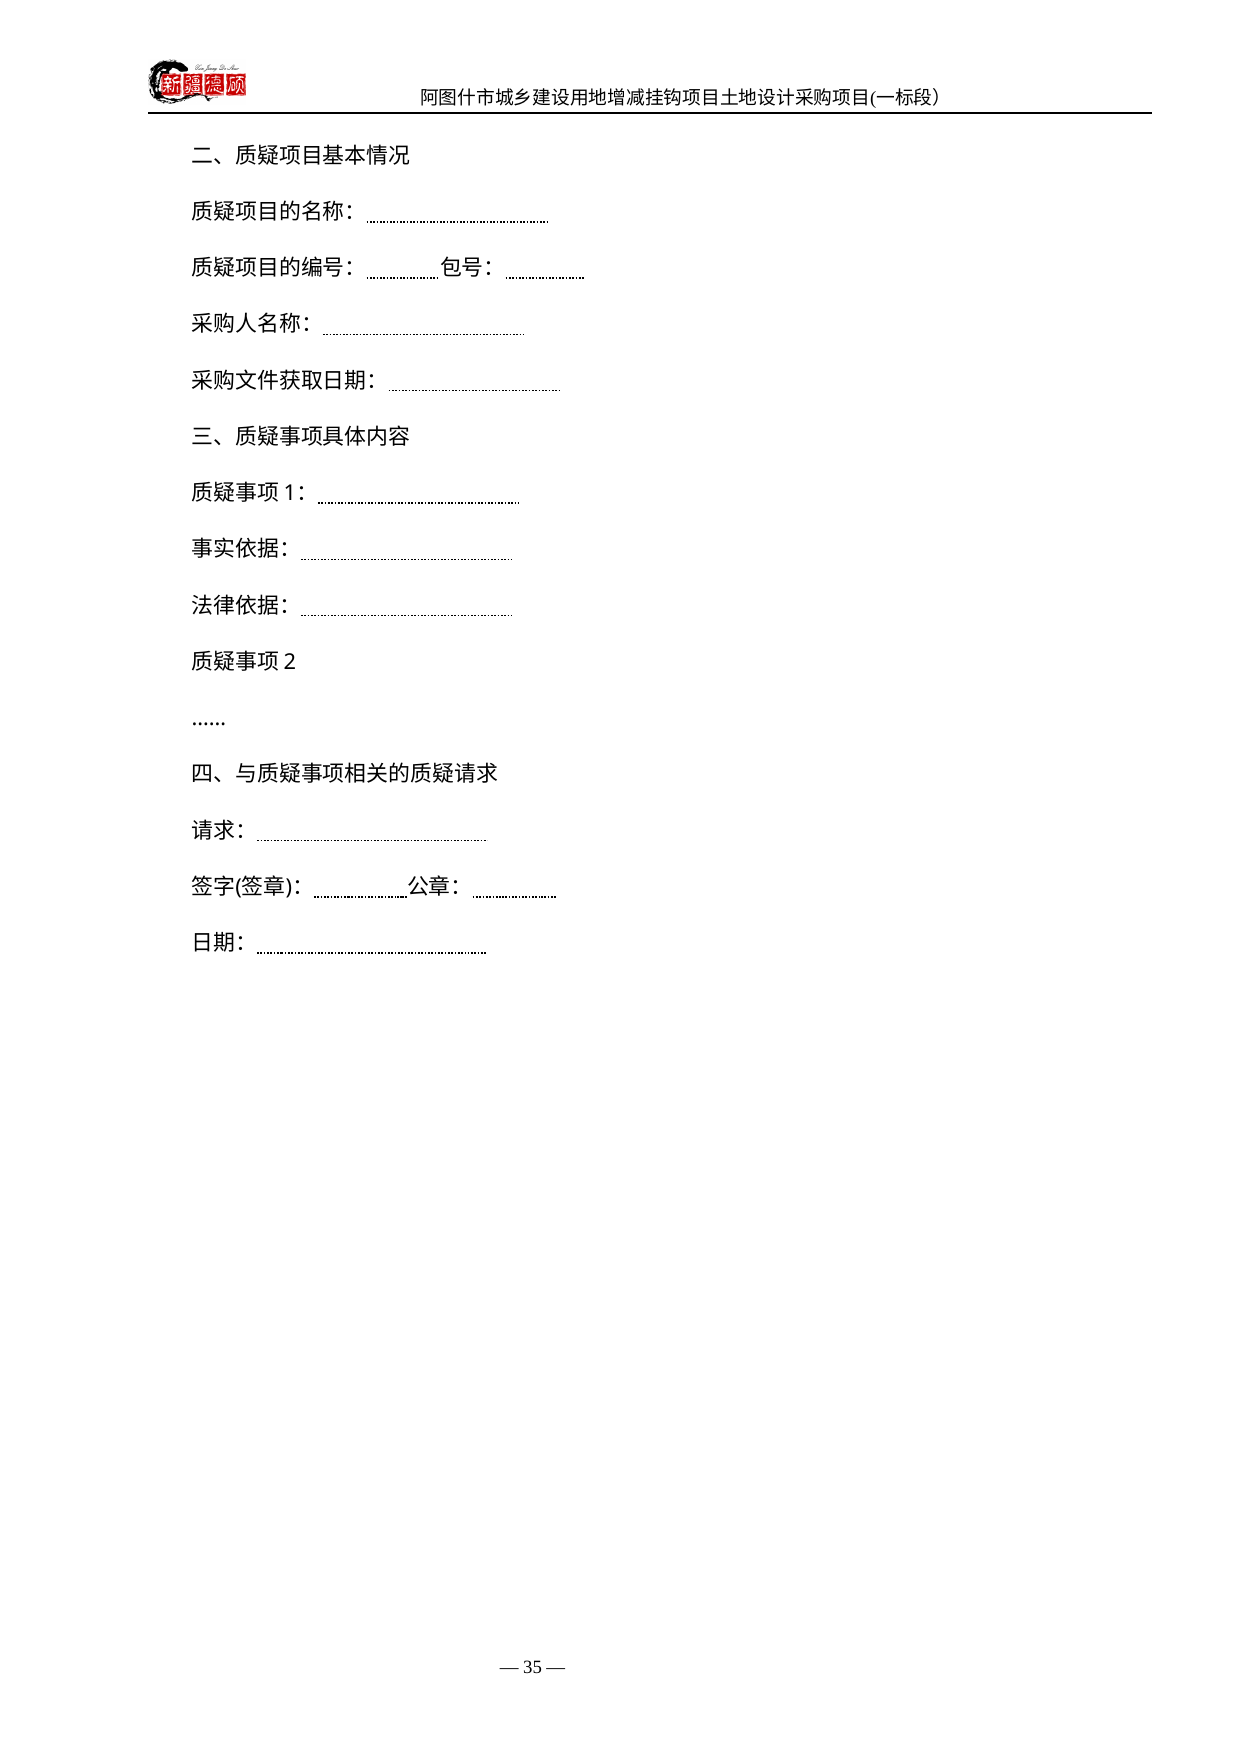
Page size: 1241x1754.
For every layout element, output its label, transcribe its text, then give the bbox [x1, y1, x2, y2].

text 质疑项目的名称： [148, 174, 1152, 231]
text 质疑事项2 [148, 624, 1152, 681]
text 采购人名称： [148, 287, 1152, 343]
text 采购文件获取日期： [148, 343, 1152, 399]
text 事实依据： [148, 512, 1152, 568]
text 签字(签章)： 公章： [148, 849, 1152, 906]
text 二、质疑项目基本情况 [148, 118, 1152, 174]
text 四、与质疑事项相关的质疑请求 [148, 737, 1152, 793]
text 日期： [148, 906, 1152, 962]
text …… [148, 681, 1152, 737]
text 三、质疑事项具体内容 [148, 399, 1152, 456]
picture [147, 59, 247, 105]
text 质疑项目的编号： 包号： [148, 231, 1152, 287]
text 质疑事项1： [148, 456, 1152, 512]
text 请求： [148, 793, 1152, 849]
text 法律依据： [148, 568, 1152, 624]
